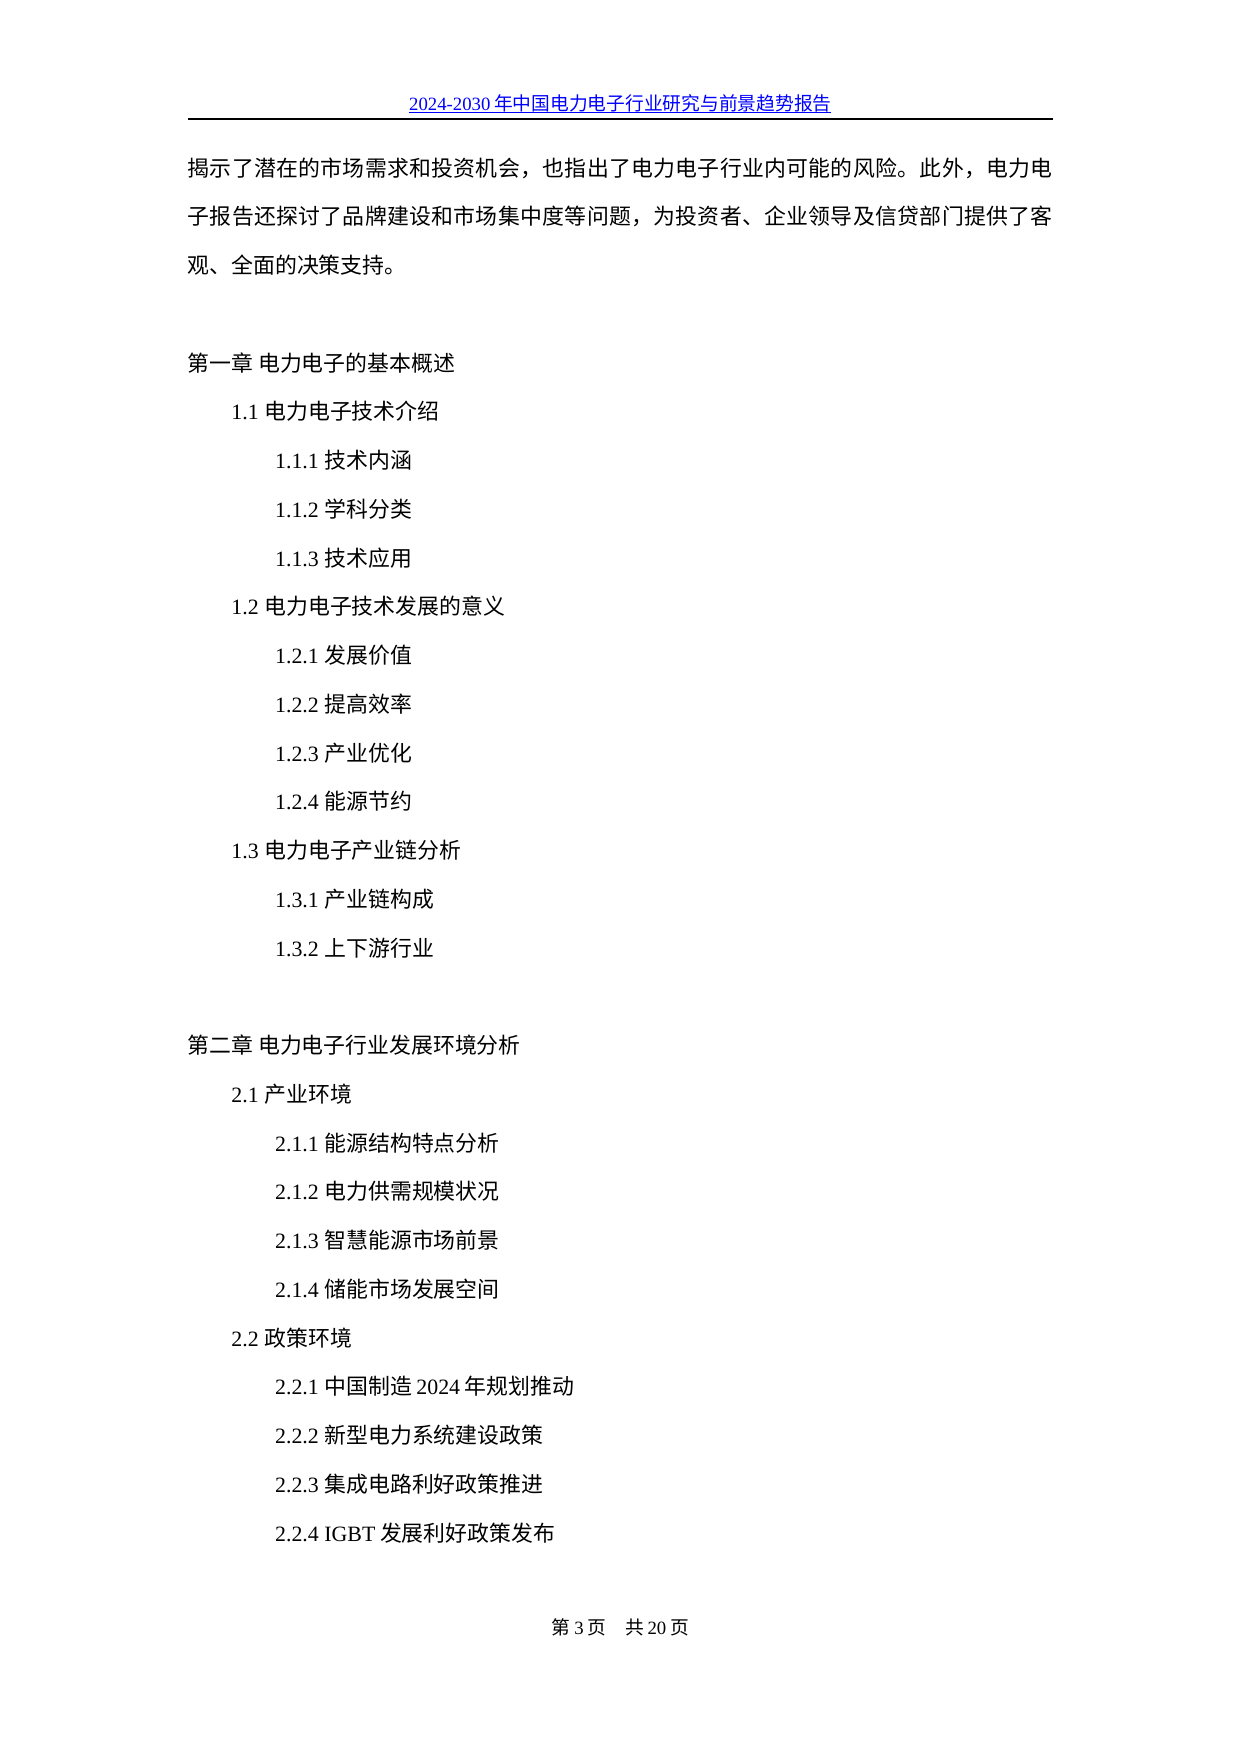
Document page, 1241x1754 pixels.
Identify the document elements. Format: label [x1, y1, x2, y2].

text [187, 150, 1053, 1548]
